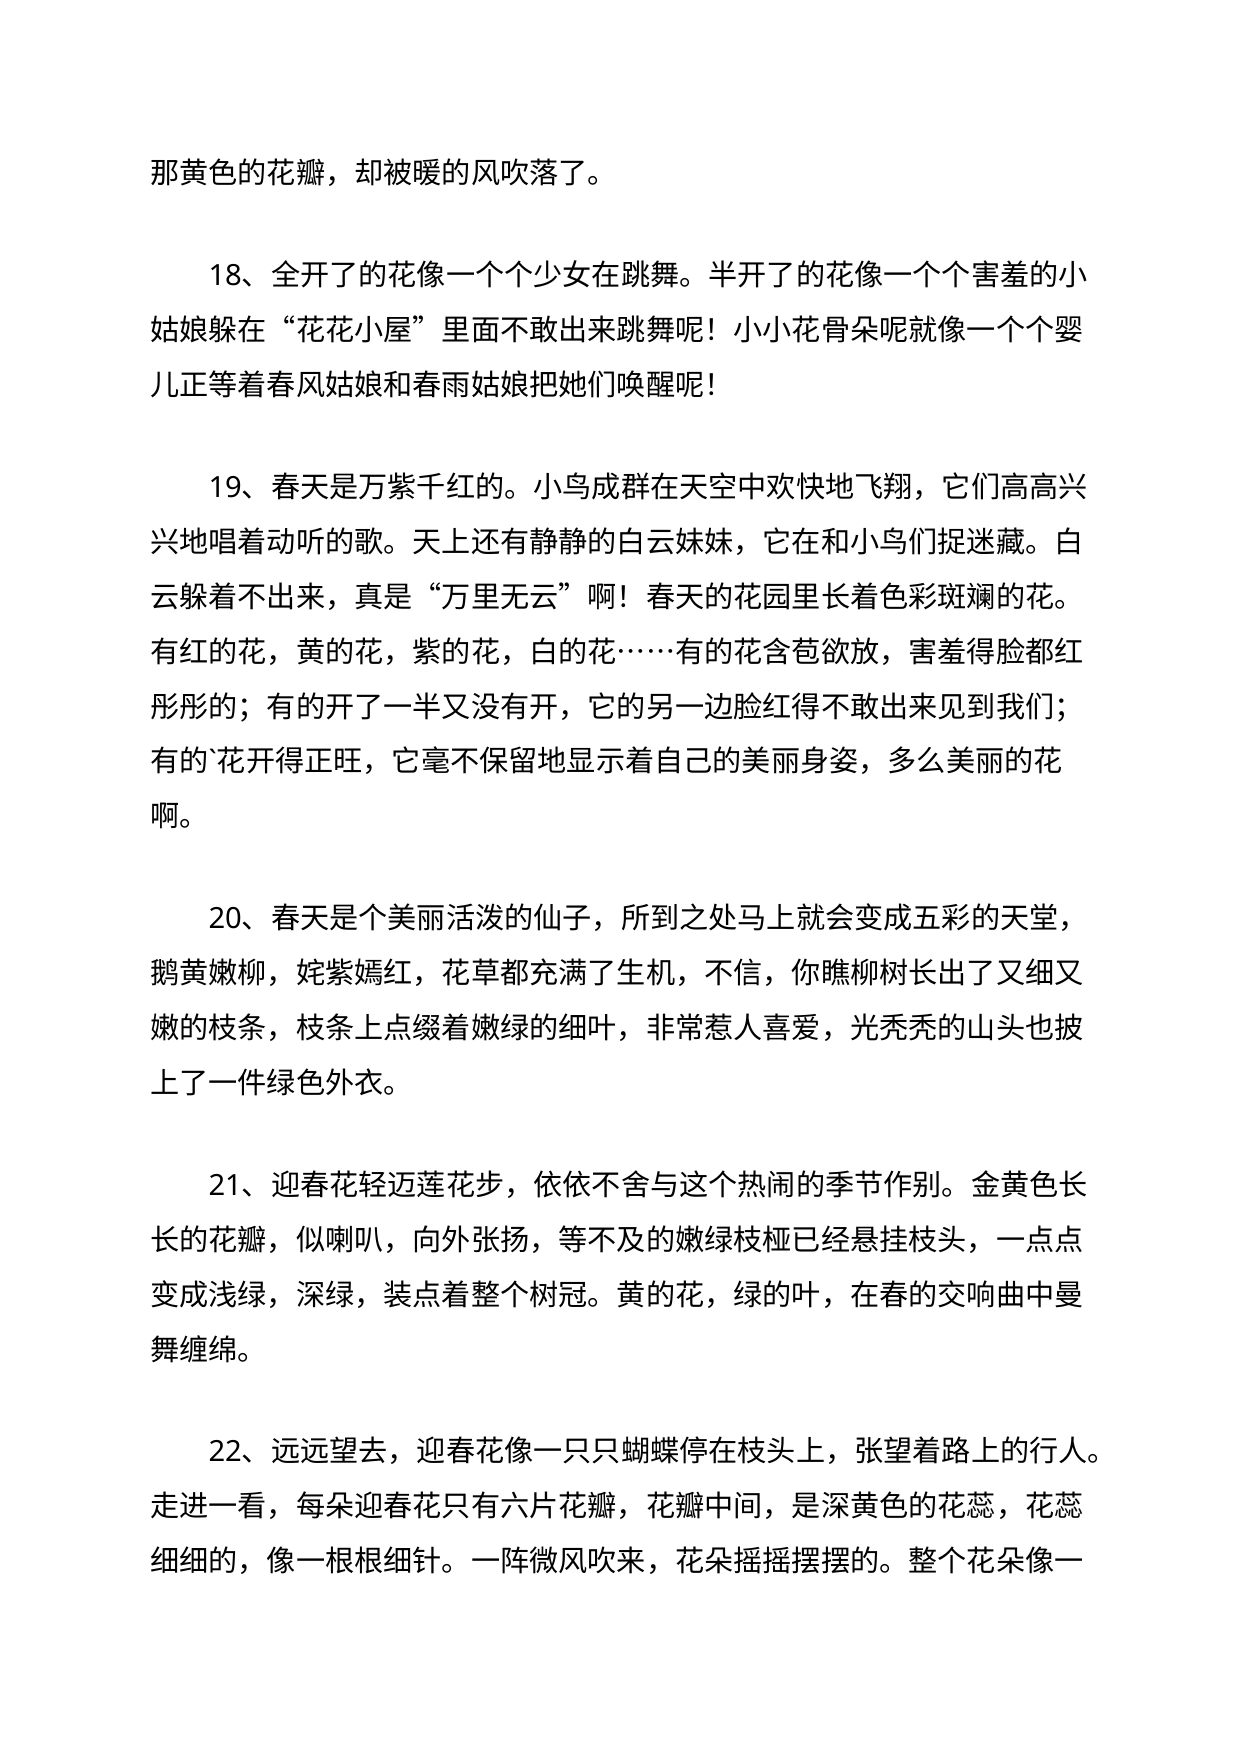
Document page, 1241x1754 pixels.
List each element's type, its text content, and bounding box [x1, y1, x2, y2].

text 21、迎春花轻迈莲花步，依依不舍与这个热闹的季节作别。金黄色长长的花瓣，似喇叭，向外张扬，等不及的嫩绿枝桠已经悬挂枝头，一点点变成浅绿，深绿，装点着整个树冠。黄的花，绿的叶，在春的交响曲中曼舞缠绵。 [150, 1161, 1090, 1368]
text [150, 1428, 1090, 1580]
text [150, 150, 1090, 192]
text 18、全开了的花像一个个少女在跳舞。半开了的花像一个个害羞的小姑娘躲在“花花小屋”里面不敢出来跳舞呢！小小花骨朵呢就像一个个婴儿正等着春风姑娘和春雨姑娘把她们唤醒呢！ [150, 252, 1090, 404]
text 20、春天是个美丽活泼的仙子，所到之处马上就会变成五彩的天堂，鹅黄嫩柳，姹紫嫣红，花草都充满了生机，不信，你瞧柳树长出了又细又嫩的枝条，枝条上点缀着嫩绿的细叶，非常惹人喜爱，光秃秃的山头也披上了一件绿色外衣。 [150, 895, 1090, 1102]
text 19、春天是万紫千红的。小鸟成群在天空中欢快地飞翔，它们高高兴兴地唱着动听的歌。天上还有静静的白云妹妹，它在和小鸟们捉迷藏。白云躲着不出来，真是“万里无云”啊！春天的花园里长着色彩斑斓的花。有红的花，黄的花，紫的花，白的花……有的花含苞欲放，害羞得脸都红彤彤的；有的开了一半又没有开，它的另一边脸红得不敢出来见到我们；有的`花开得正旺，它毫不保留地显示着自己的美丽身姿，多么美丽的花啊。 [150, 463, 1090, 835]
